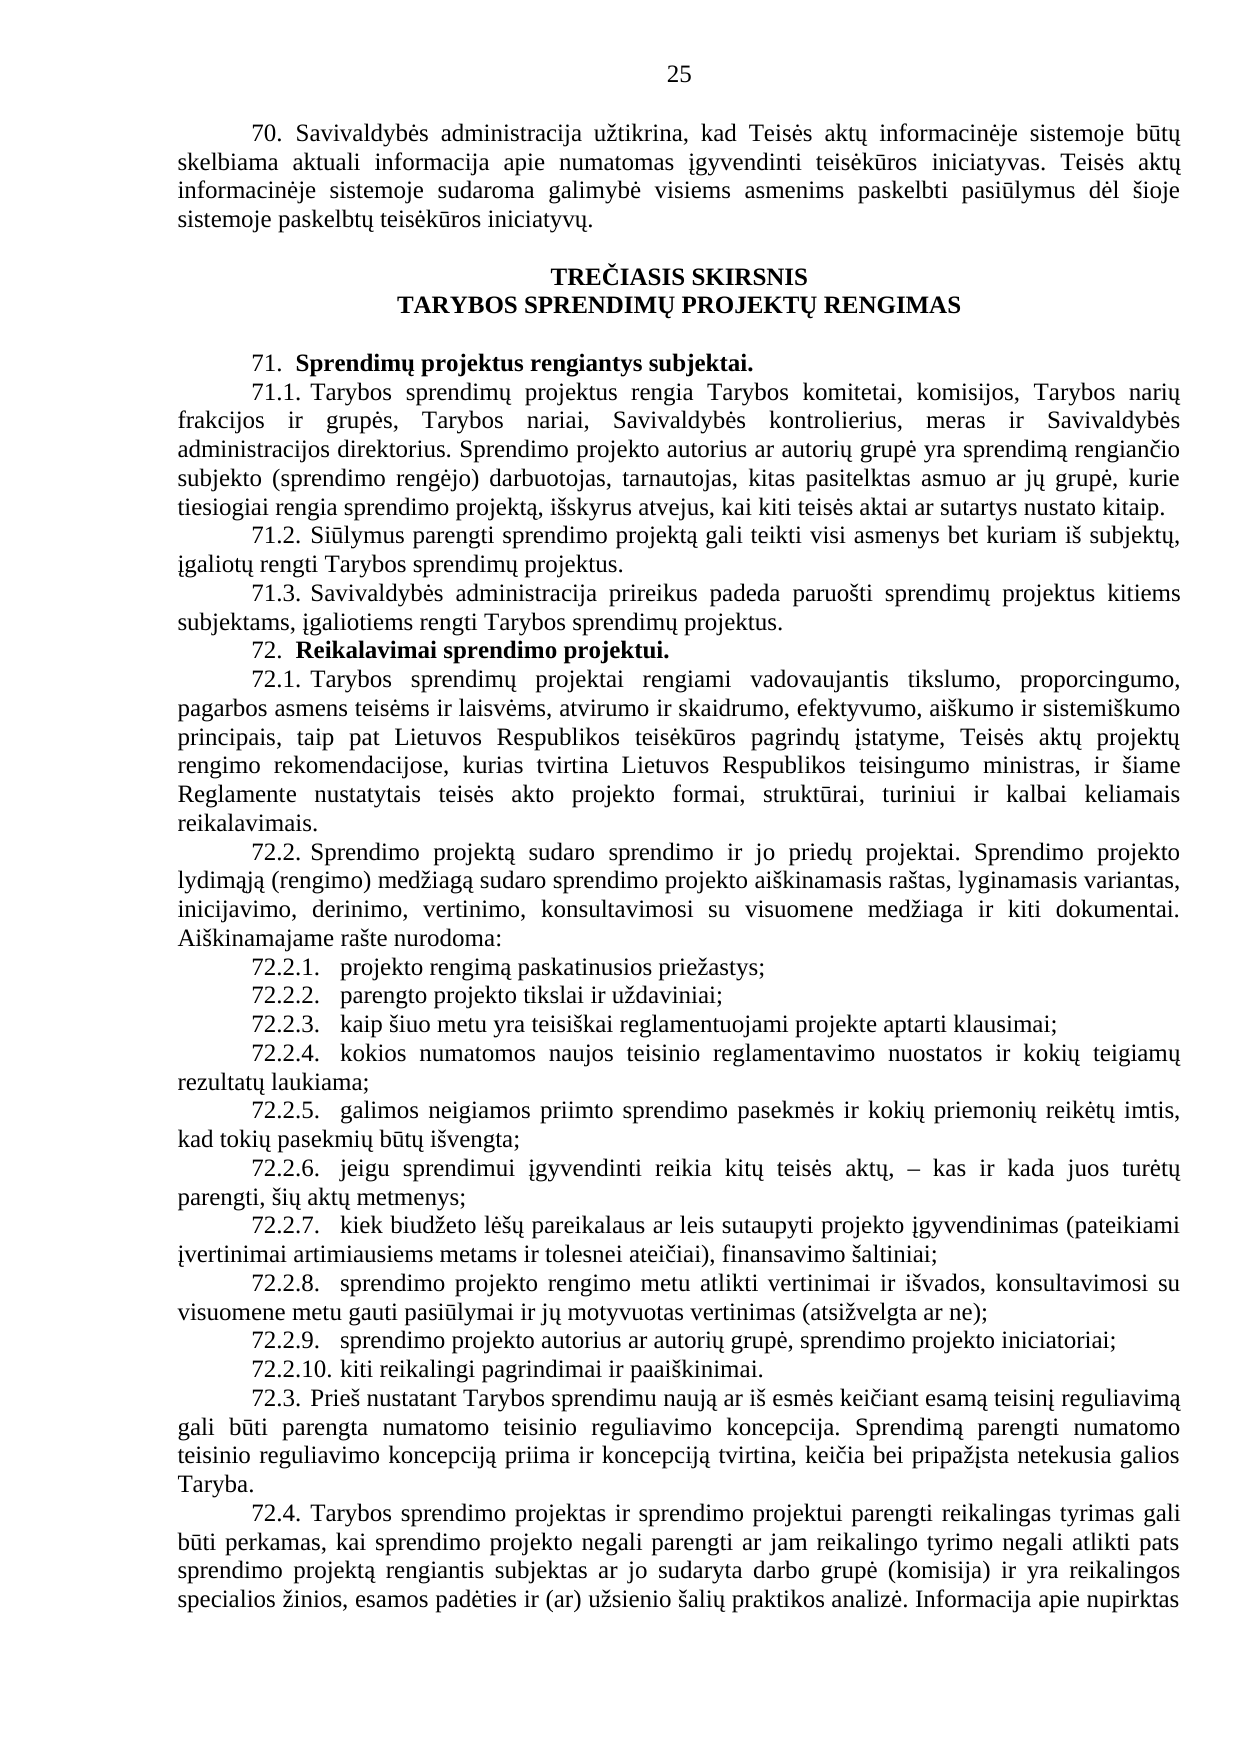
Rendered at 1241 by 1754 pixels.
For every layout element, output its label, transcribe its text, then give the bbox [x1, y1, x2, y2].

list kokios numatomos naujos teisinio reglamentavimo nuostatos ir kokių teigiamų rezultatų laukiama; [177, 1038, 1181, 1096]
list Sprendimo projektą sudaro sprendimo ir jo priedų projektai. Sprendimo projekto lydimąją (rengimo) medžiagą sudaro sprendimo projekto aiškinamasis raštas, lyginamasis variantas, inicijavimo, derinimo, vertinimo, konsultavimosi su visuomene medžiaga ir kiti dokumentai. Aiškinamajame rašte nurodoma: [177, 837, 1181, 952]
list galimos neigiamos priimto sprendimo pasekmės ir kokių priemonių reikėtų imtis, kad tokių pasekmių būtų išvengta; [177, 1096, 1181, 1153]
list kiti reikalingi pagrindimai ir paaiškinimai. [177, 1354, 1181, 1383]
list Sprendimų projektus rengiantys subjektai. [177, 348, 1181, 377]
list Reikalavimai sprendimo projektui. [177, 636, 1181, 664]
subtitle TREČIASIS SKIRSNIS [177, 262, 1181, 291]
list parengto projekto tikslai ir uždaviniai; [177, 981, 1181, 1009]
list Savivaldybės administracija prireikus padeda paruošti sprendimų projektus kitiems subjektams, įgaliotiems rengti Tarybos sprendimų projektus. [177, 578, 1181, 636]
list Prieš nustatant Tarybos sprendimu naują ar iš esmės keičiant esamą teisinį reguliavimą gali būti parengta numatomo teisinio reguliavimo koncepcija. Sprendimą parengti numatomo teisinio reguliavimo koncepciją priima ir koncepciją tvirtina, keičia bei pripažįsta netekusia galios Taryba. [177, 1383, 1181, 1498]
list Siūlymus parengti sprendimo projektą gali teikti visi asmenys bet kuriam iš subjektų, įgaliotų rengti Tarybos sprendimų projektus. [177, 521, 1181, 578]
list kaip šiuo metu yra teisiškai reglamentuojami projekte aptarti klausimai; [177, 1009, 1181, 1038]
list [177, 1498, 1181, 1613]
list Tarybos sprendimų projektus rengia Tarybos komitetai, komisijos, Tarybos narių frakcijos ir grupės, Tarybos nariai, Savivaldybės kontrolierius, meras ir Savivaldybės administracijos direktorius. Sprendimo projekto autorius ar autorių grupė yra sprendimą rengiančio subjekto (sprendimo rengėjo) darbuotojas, tarnautojas, kitas pasitelktas asmuo ar jų grupė, kurie tiesiogiai rengia sprendimo projektą, išskyrus atvejus, kai kiti teisės aktai ar sutartys nustato kitaip. [177, 377, 1181, 521]
subtitle TARYBOS SPRENDIMŲ PROJEKTŲ RENGIMAS [177, 291, 1181, 319]
list kiek biudžeto lėšų pareikalaus ar leis sutaupyti projekto įgyvendinimas (pateikiami įvertinimai artimiausiems metams ir tolesnei ateičiai), finansavimo šaltiniai; [177, 1211, 1181, 1268]
list Tarybos sprendimų projektai rengiami vadovaujantis tikslumo, proporcingumo, pagarbos asmens teisėms ir laisvėms, atvirumo ir skaidrumo, efektyvumo, aiškumo ir sistemiškumo principais, taip pat Lietuvos Respublikos teisėkūros pagrindų įstatyme, Teisės aktų projektų rengimo rekomendacijose, kurias tvirtina Lietuvos Respublikos teisingumo ministras, ir šiame Reglamente nustatytais teisės akto projekto formai, struktūrai, turiniui ir kalbai keliamais reikalavimais. [177, 664, 1181, 837]
list Savivaldybės administracija užtikrina, kad Teisės aktų informacinėje sistemoje būtų skelbiama aktuali informacija apie numatomas įgyvendinti teisėkūros iniciatyvas. Teisės aktų informacinėje sistemoje sudaroma galimybė visiems asmenims paskelbti pasiūlymus dėl šioje sistemoje paskelbtų teisėkūros iniciatyvų. [177, 118, 1181, 233]
list sprendimo projekto autorius ar autorių grupė, sprendimo projekto iniciatoriai; [177, 1326, 1181, 1354]
list jeigu sprendimui įgyvendinti reikia kitų teisės aktų, – kas ir kada juos turėtų parengti, šių aktų metmenys; [177, 1153, 1181, 1211]
list projekto rengimą paskatinusios priežastys; [177, 952, 1181, 981]
list sprendimo projekto rengimo metu atlikti vertinimai ir išvados, konsultavimosi su visuomene metu gauti pasiūlymai ir jų motyvuotas vertinimas (atsižvelgta ar ne); [177, 1268, 1181, 1326]
